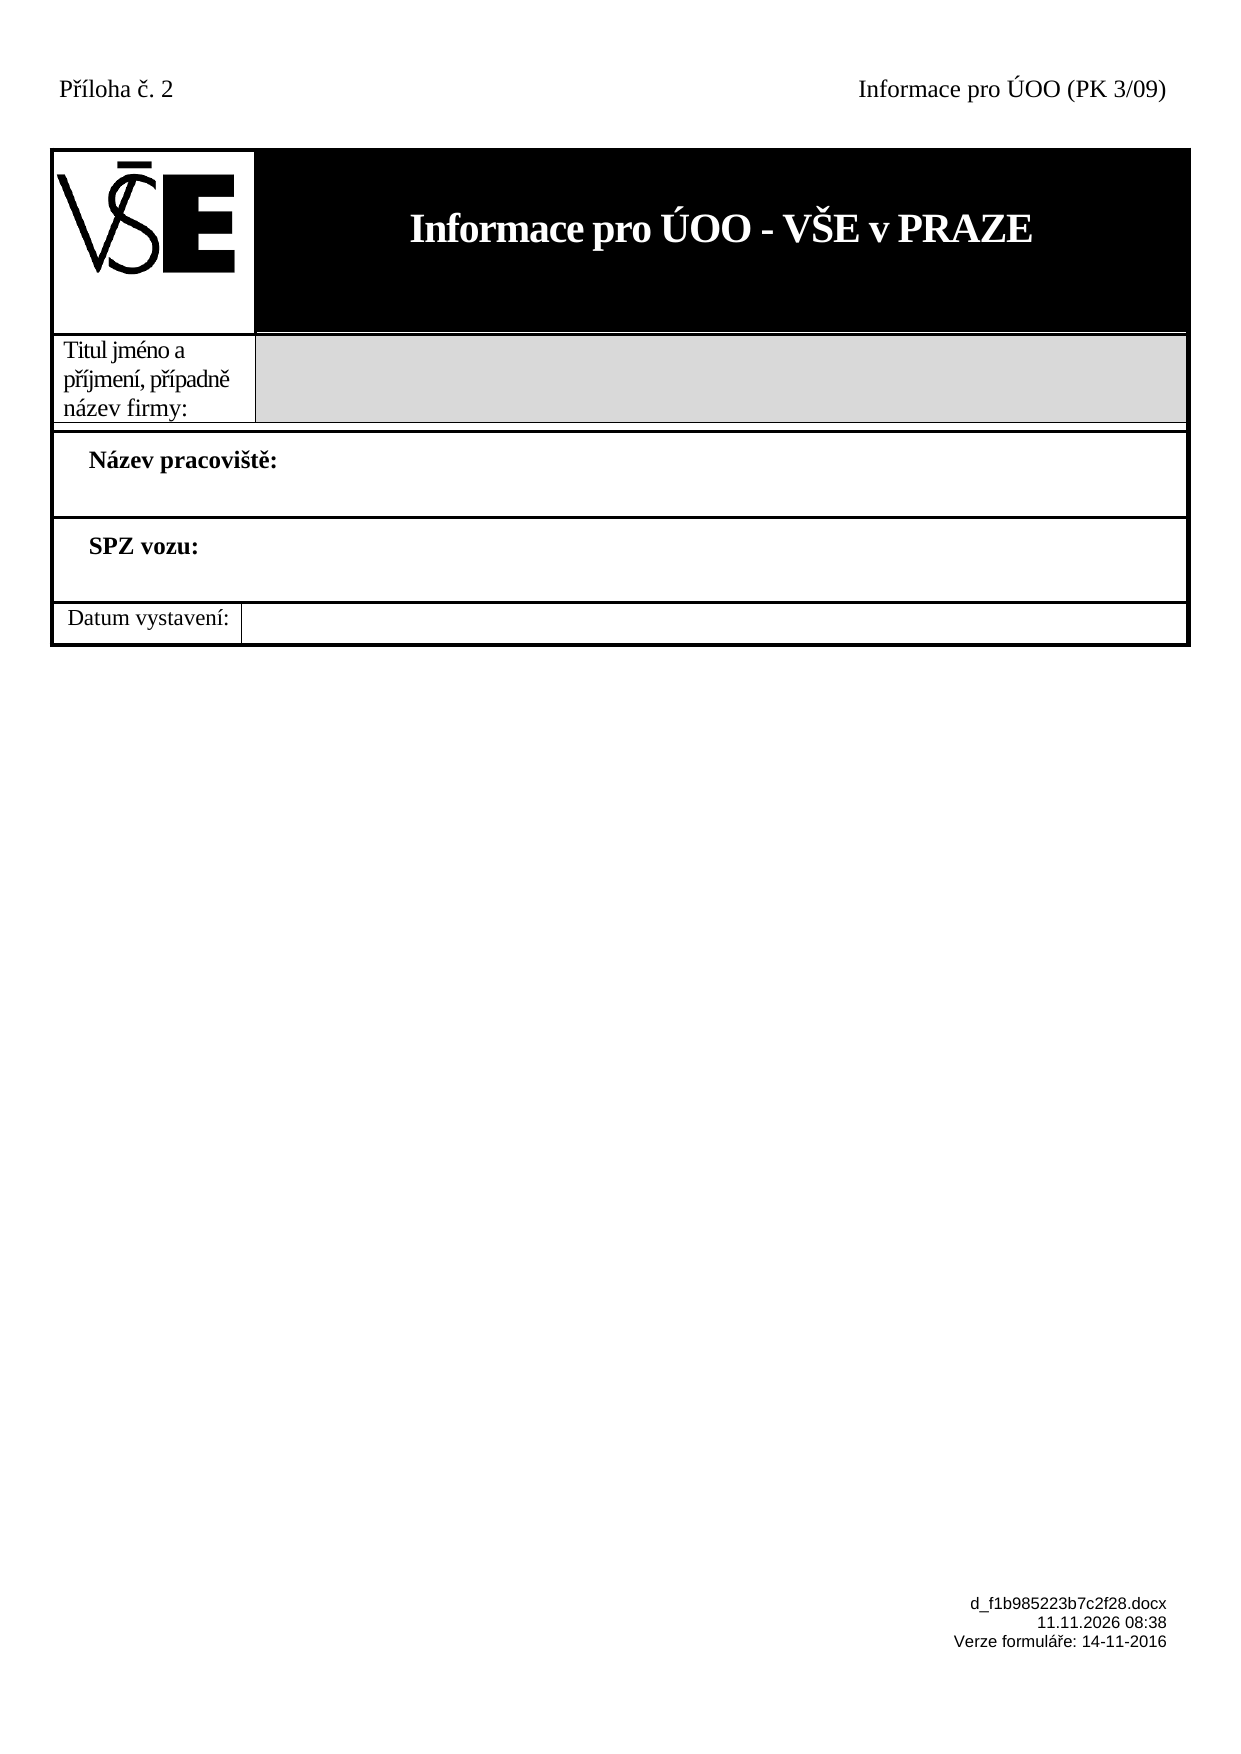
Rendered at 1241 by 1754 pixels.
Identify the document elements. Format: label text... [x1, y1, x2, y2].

table_header Informace pro ÚOO - VŠE v PRAZE [257, 152, 1186, 332]
table_cell [242, 604, 1186, 642]
table_cell Titul jméno a příjmení, případně název firmy: [54, 336, 255, 422]
table_header [54, 152, 254, 332]
table_cell Název pracoviště: [54, 433, 1186, 516]
table_cell [54, 423, 1186, 430]
table_cell Datum vystavení: [54, 604, 241, 642]
picture [43, 148, 50, 289]
table_cell SPZ vozu: [54, 519, 1186, 601]
table_cell [256, 336, 1186, 422]
